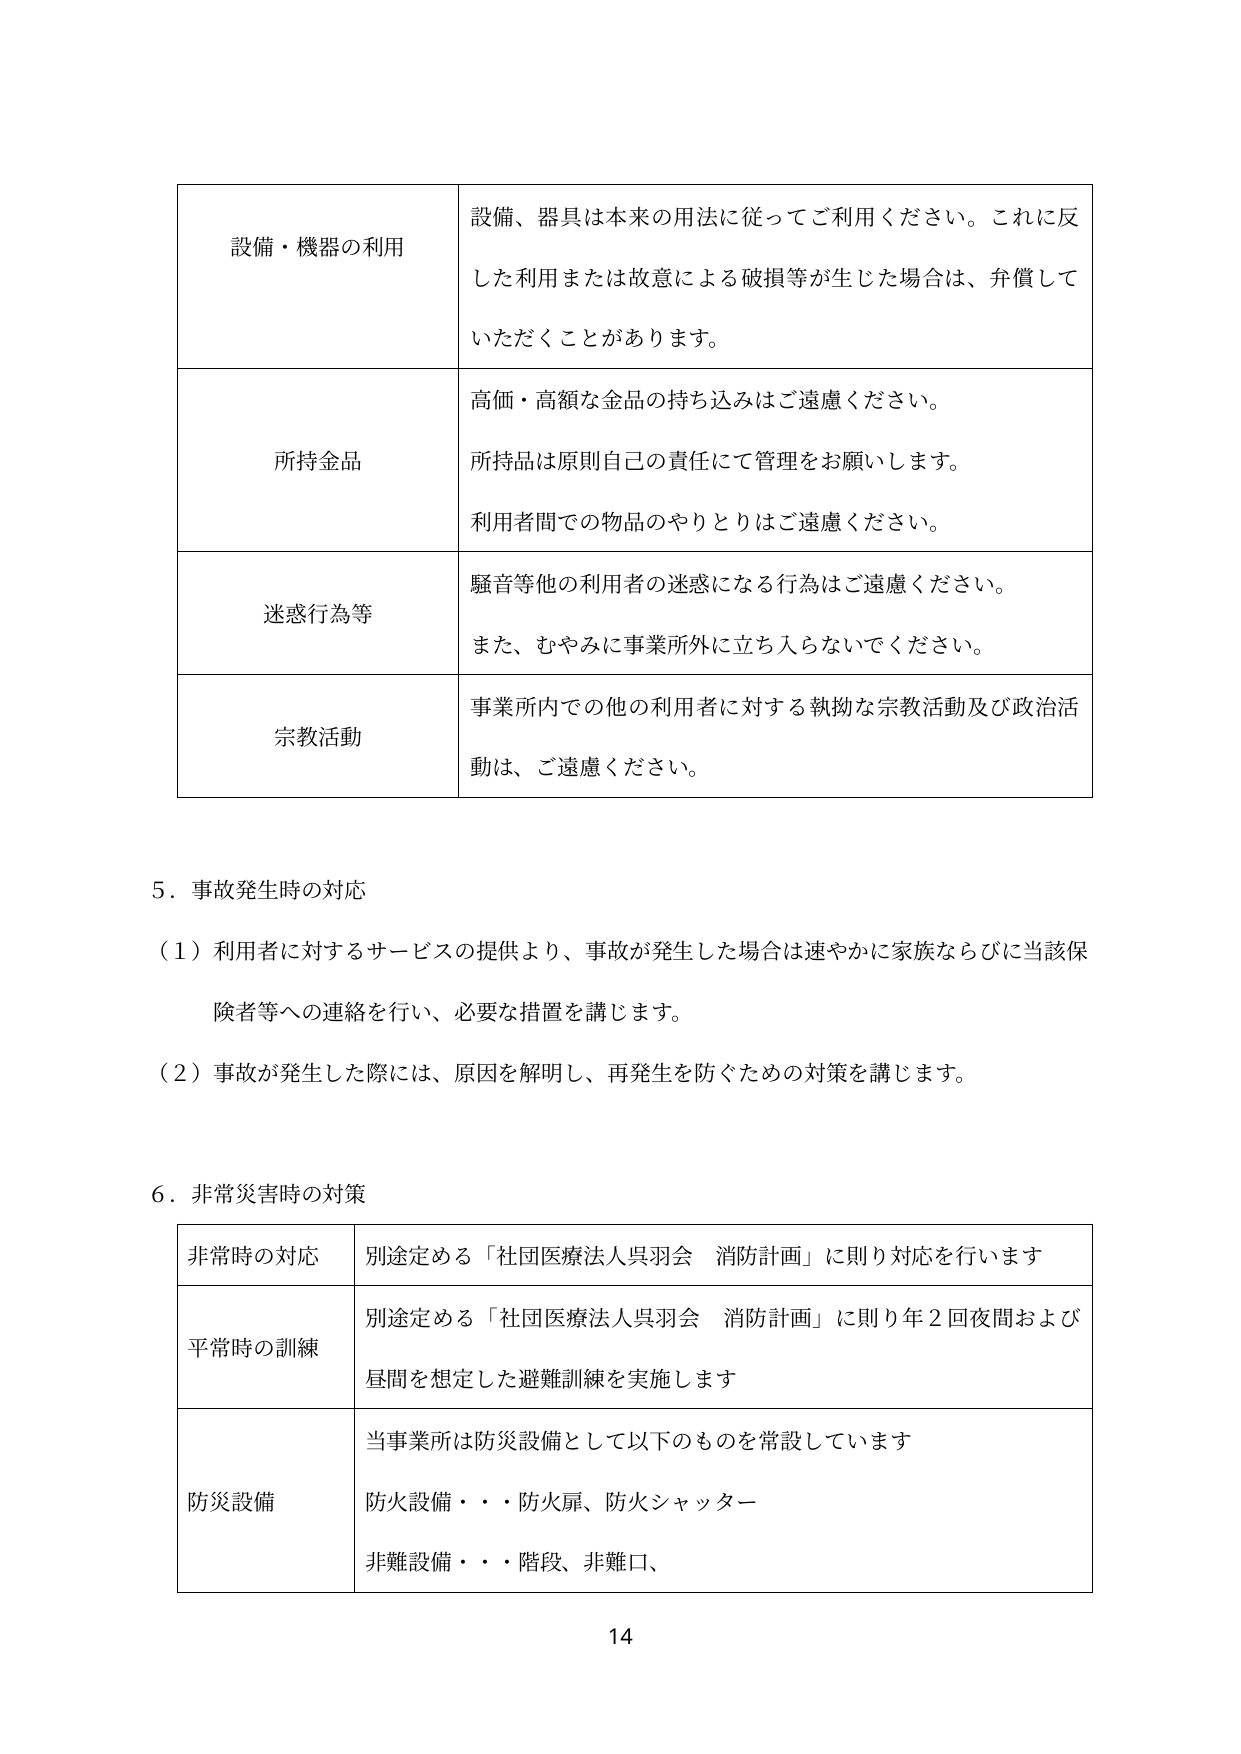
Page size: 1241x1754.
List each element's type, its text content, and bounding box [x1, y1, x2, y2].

table_cell 騒音等他の利用者の迷惑になる行為はご遠慮ください。 また、むやみに事業所外に立ち入らないでください。 [459, 552, 1092, 674]
text ６．非常災害時の対策 [148, 1163, 1092, 1223]
text ５．事故発生時の対応 [148, 858, 1092, 919]
table_cell 迷惑行為等 [178, 552, 458, 674]
table_cell 防災設備 [178, 1409, 354, 1592]
table_header 非常時の対応 [178, 1225, 354, 1285]
table_cell 宗教活動 [178, 675, 458, 797]
table_cell 設備・機器の利用 [178, 185, 458, 368]
table_cell 事業所内での他の利用者に対する執拗な宗教活動及び政治活動は、ご遠慮ください。 [459, 675, 1092, 797]
table_cell 別途定める「社団医療法人呉羽会 消防計画」に則り年２回夜間および昼間を想定した避難訓練を実施します [355, 1286, 1092, 1408]
table_header 別途定める「社団医療法人呉羽会 消防計画」に則り対応を行います [355, 1225, 1092, 1285]
text （１）利用者に対するサービスの提供より、事故が発生した場合は速やかに家族ならびに当該保険者等への連絡を行い、必要な措置を講じます。 [148, 919, 1092, 1041]
table_cell 設備、器具は本来の用法に従ってご利用ください。これに反した利用または故意による破損等が生じた場合は、弁償していただくことがあります。 [459, 185, 1092, 368]
table_cell 平常時の訓練 [178, 1286, 354, 1408]
table_cell 高価・高額な金品の持ち込みはご遠慮ください。 所持品は原則自己の責任にて管理をお願いします。 利用者間での物品のやりとりはご遠慮ください。 [459, 369, 1092, 551]
table_cell 所持金品 [178, 369, 458, 551]
text （２）事故が発生した際には、原因を解明し、再発生を防ぐための対策を講じます。 [148, 1041, 1092, 1102]
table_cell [355, 1409, 1092, 1592]
